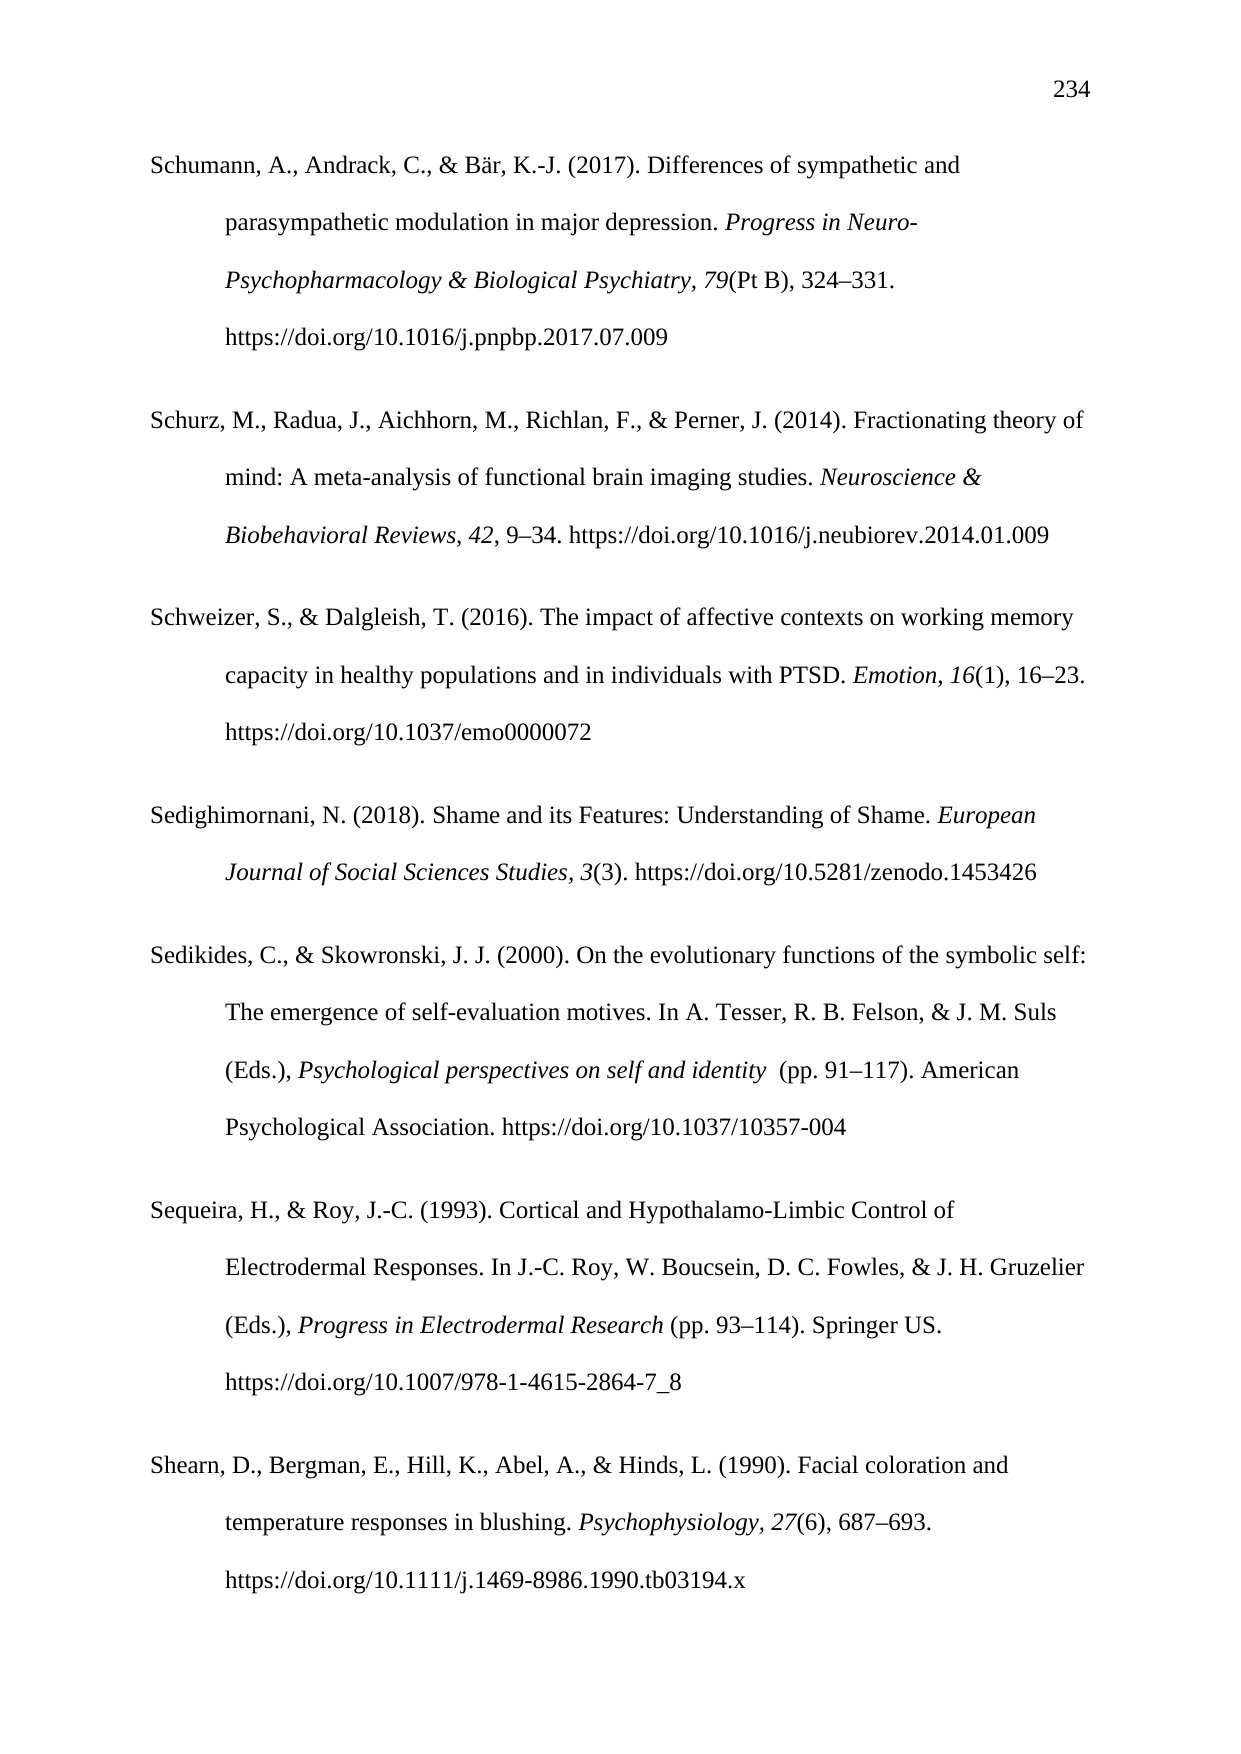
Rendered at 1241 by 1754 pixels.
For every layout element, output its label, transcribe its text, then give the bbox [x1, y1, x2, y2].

text Sedikides, C., & Skowronski, J. J. (2000). On the evolutionary functions of the symbolic self: The emergence of self-evaluation motives. In A. Tesser, R. B. Felson, & J. M. Suls (Eds.), Psychological perspectives on self and identity (pp. 91–117). American Psychological Association. https://doi.org/10.1037/10357-004 [150, 940, 1090, 1141]
text Schurz, M., Radua, J., Aichhorn, M., Richlan, F., & Perner, J. (2014). Fractionating theory of mind: A meta-analysis of functional brain imaging studies. Neuroscience & Biobehavioral Reviews, 42, 9–34. https://doi.org/10.1016/j.neubiorev.2014.01.009 [150, 405, 1090, 549]
text Sequeira, H., & Roy, J.-C. (1993). Cortical and Hypothalamo-Limbic Control of Electrodermal Responses. In J.-C. Roy, W. Boucsein, D. C. Fowles, & J. H. Gruzelier (Eds.), Progress in Electrodermal Research (pp. 93–114). Springer US. https://doi.org/10.1007/978-1-4615-2864-7_8 [150, 1195, 1090, 1396]
text Shearn, D., Bergman, E., Hill, K., Abel, A., & Hinds, L. (1990). Facial coloration and temperature responses in blushing. Psychophysiology, 27(6), 687–693. https://doi.org/10.1111/j.1469-8986.1990.tb03194.x [150, 1450, 1090, 1594]
text Schumann, A., Andrack, C., & Bär, K.-J. (2017). Differences of sympathetic and parasympathetic modulation in major depression. Progress in Neuro-Psychopharmacology & Biological Psychiatry, 79(Pt B), 324–331. https://doi.org/10.1016/j.pnpbp.2017.07.009 [150, 150, 1090, 351]
text Schweizer, S., & Dalgleish, T. (2016). The impact of affective contexts on working memory capacity in healthy populations and in individuals with PTSD. Emotion, 16(1), 16–23. https://doi.org/10.1037/emo0000072 [150, 602, 1090, 746]
text Sedighimornani, N. (2018). Shame and its Features: Understanding of Shame. European Journal of Social Sciences Studies, 3(3). https://doi.org/10.5281/zenodo.1453426 [150, 800, 1090, 886]
